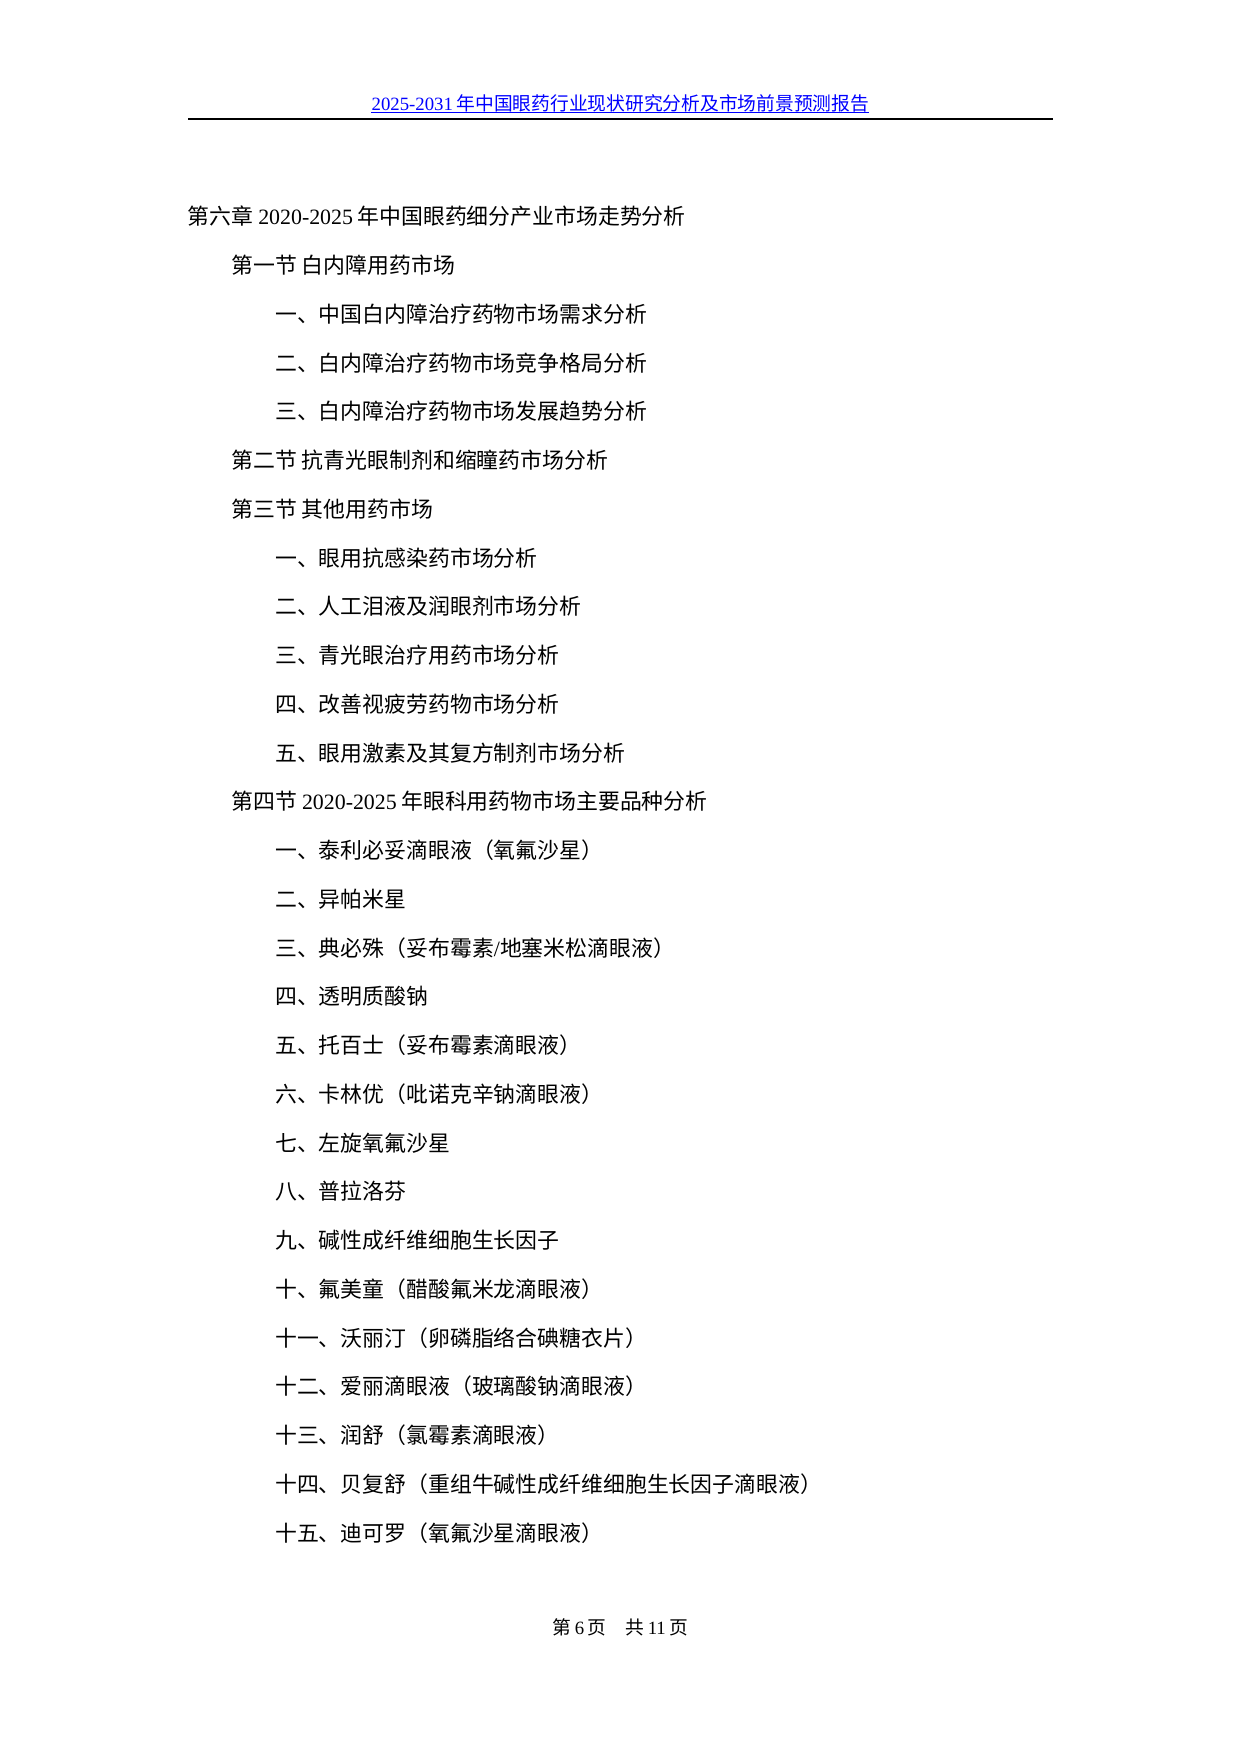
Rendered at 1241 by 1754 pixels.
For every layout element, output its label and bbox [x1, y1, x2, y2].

text [187, 150, 1053, 1548]
